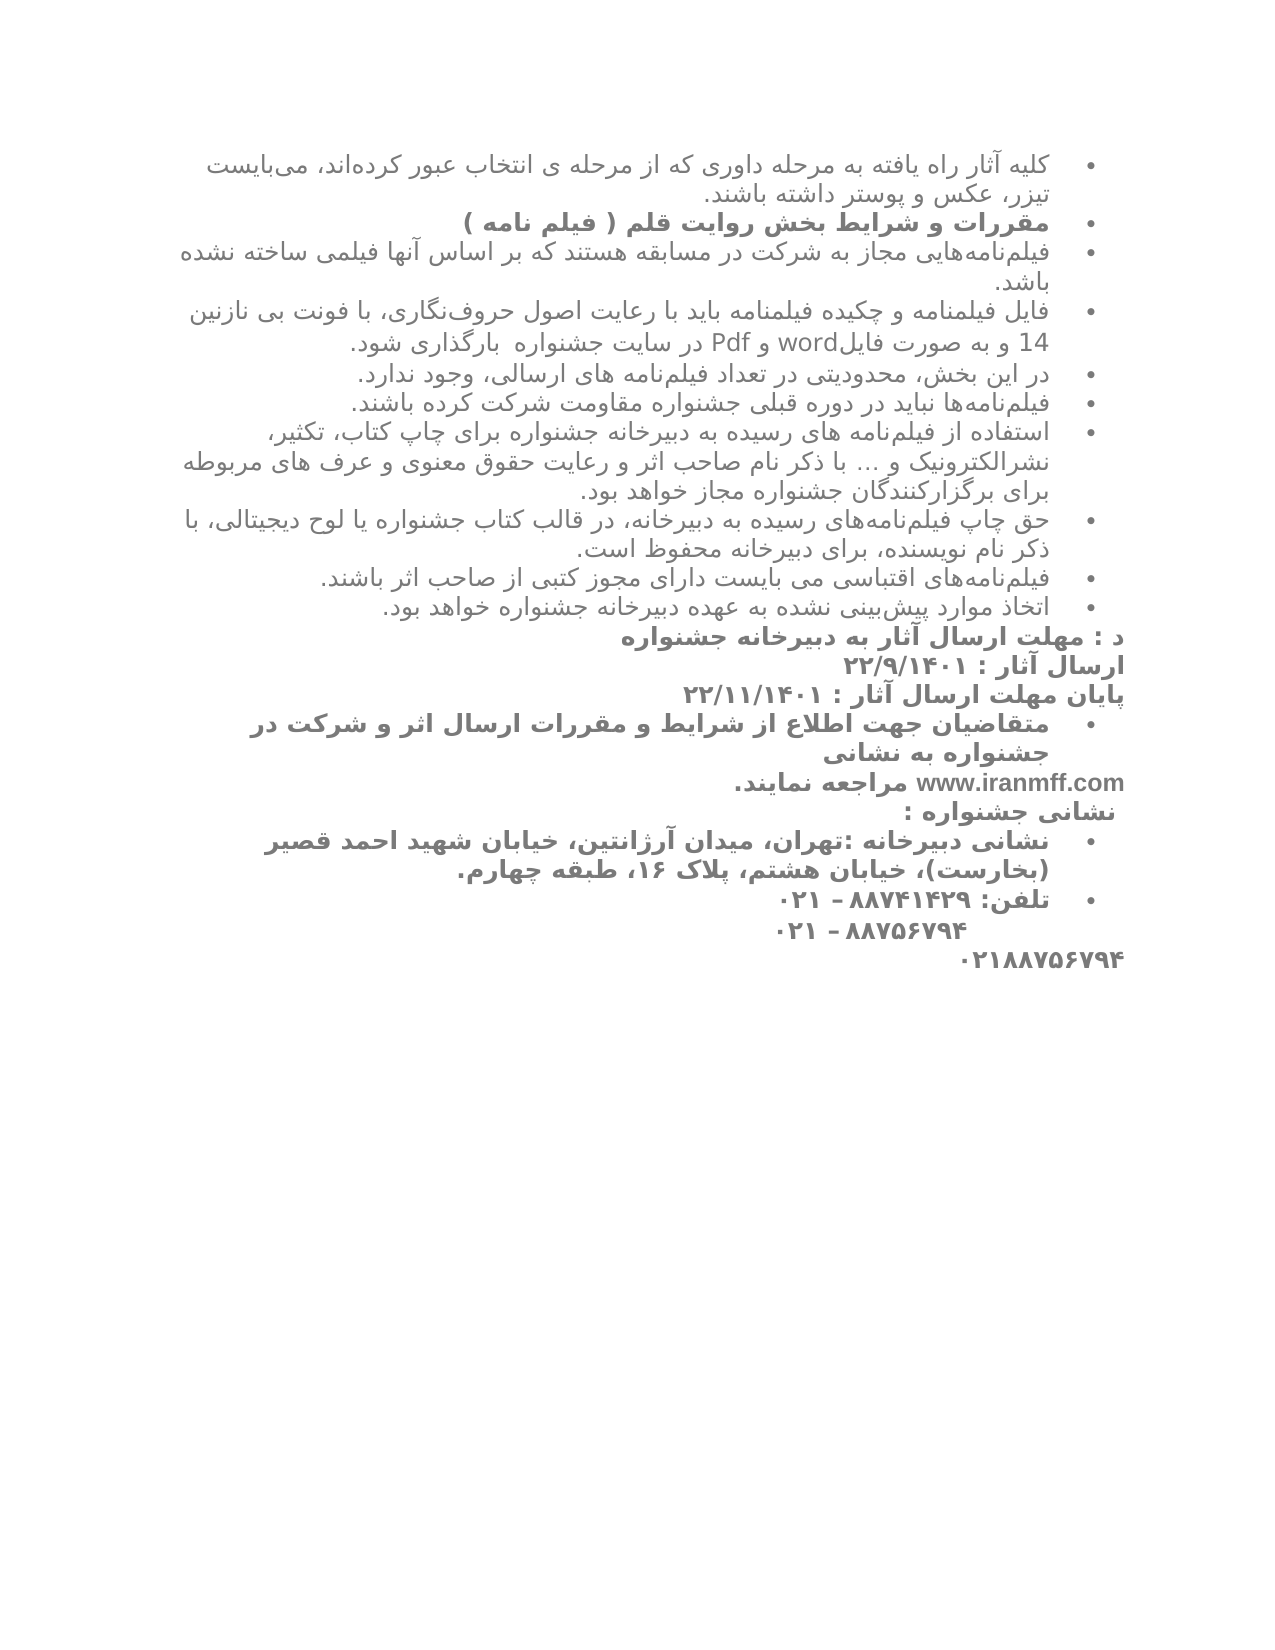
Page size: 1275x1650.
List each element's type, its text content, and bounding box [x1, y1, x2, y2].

list فایل فیلمنامه و چکیده فیلمنامه باید با رعایت اصول حروف‌نگاری، با فونت بی نازنین 14 و به صورت فایلword و Pdf در سایت جشنواره بارگذاری شود. [150, 296, 1087, 359]
text پایان مهلت ارسال آثار : ۲۲/۱۱/۱۴۰۱ [150, 680, 1125, 709]
list فیلم‌نامه‌های اقتباسی می بایست دارای مجوز کتبی از صاحب اثر باشند. [150, 563, 1087, 593]
text ۸۸۷۵۶۷۹۴ – ۰۲۱ [150, 915, 1125, 946]
list در این بخش، محدودیتی در تعداد فیلم‌نامه های ارسالی، وجود ندارد. [150, 359, 1087, 388]
list اتخاذ موارد پیش‌بینی نشده به عهده دبیرخانه جشنواره خواهد بود. [150, 593, 1087, 622]
text ۰۲۱۸۸۷۵۶۷۹۴ [150, 946, 1125, 975]
list کلیه آثار راه یافته به مرحله داوری که از مرحله ی انتخاب عبور کرده‌اند، می‌بایست تیزر، عکس و پوستر داشته باشند. [150, 150, 1087, 208]
list نشانی دبیرخانه :تهران، میدان آرژانتین، خیابان شهید احمد قصیر (بخارست)، خیابان هشتم، پلاک ۱۶، طبقه چهارم. [150, 826, 1087, 884]
text ارسال آثار : ۲۲/۹/۱۴۰۱ [150, 651, 1125, 680]
list فیلم‌نامه‌هایی مجاز به شرکت در مسابقه هستند که بر اساس آنها فیلمی ساخته نشده باشد. [150, 237, 1087, 296]
list مقررات و شرایط بخش روایت قلم ( فیلم نامه ) [150, 208, 1087, 237]
list متقاضیان جهت اطلاع از شرایط و مقررات ارسال اثر و شرکت در جشنواره به نشانی [150, 709, 1087, 768]
text د : مهلت ارسال آثار به دبیرخانه جشنواره [150, 622, 1125, 651]
text نشانی جشنواره : [150, 797, 1125, 826]
list استفاده از فیلم‌نامه های رسیده به دبیرخانه جشنواره برای چاپ کتاب، تکثیر، نشرالکترونیک و … با ذکر نام صاحب اثر و رعایت حقوق معنوی و عرف های مربوطه برای برگزارکنندگان جشنواره مجاز خواهد بود. [150, 417, 1087, 505]
list فیلم‌نامه‌ها نباید در دوره قبلی جشنواره مقاومت شرکت کرده باشند. [150, 388, 1087, 417]
list حق چاپ فیلم‌نامه‌های رسیده به دبیرخانه، در قالب کتاب جشنواره یا لوح دیجیتالی، با ذکر نام نویسنده، برای دبیرخانه محفوظ است. [150, 505, 1087, 563]
list تلفن: ۸۸۷۴۱۴۲۹ – ۰۲۱ [150, 884, 1087, 915]
text www.iranmff.com مراجعه نمایند. [150, 768, 1125, 797]
